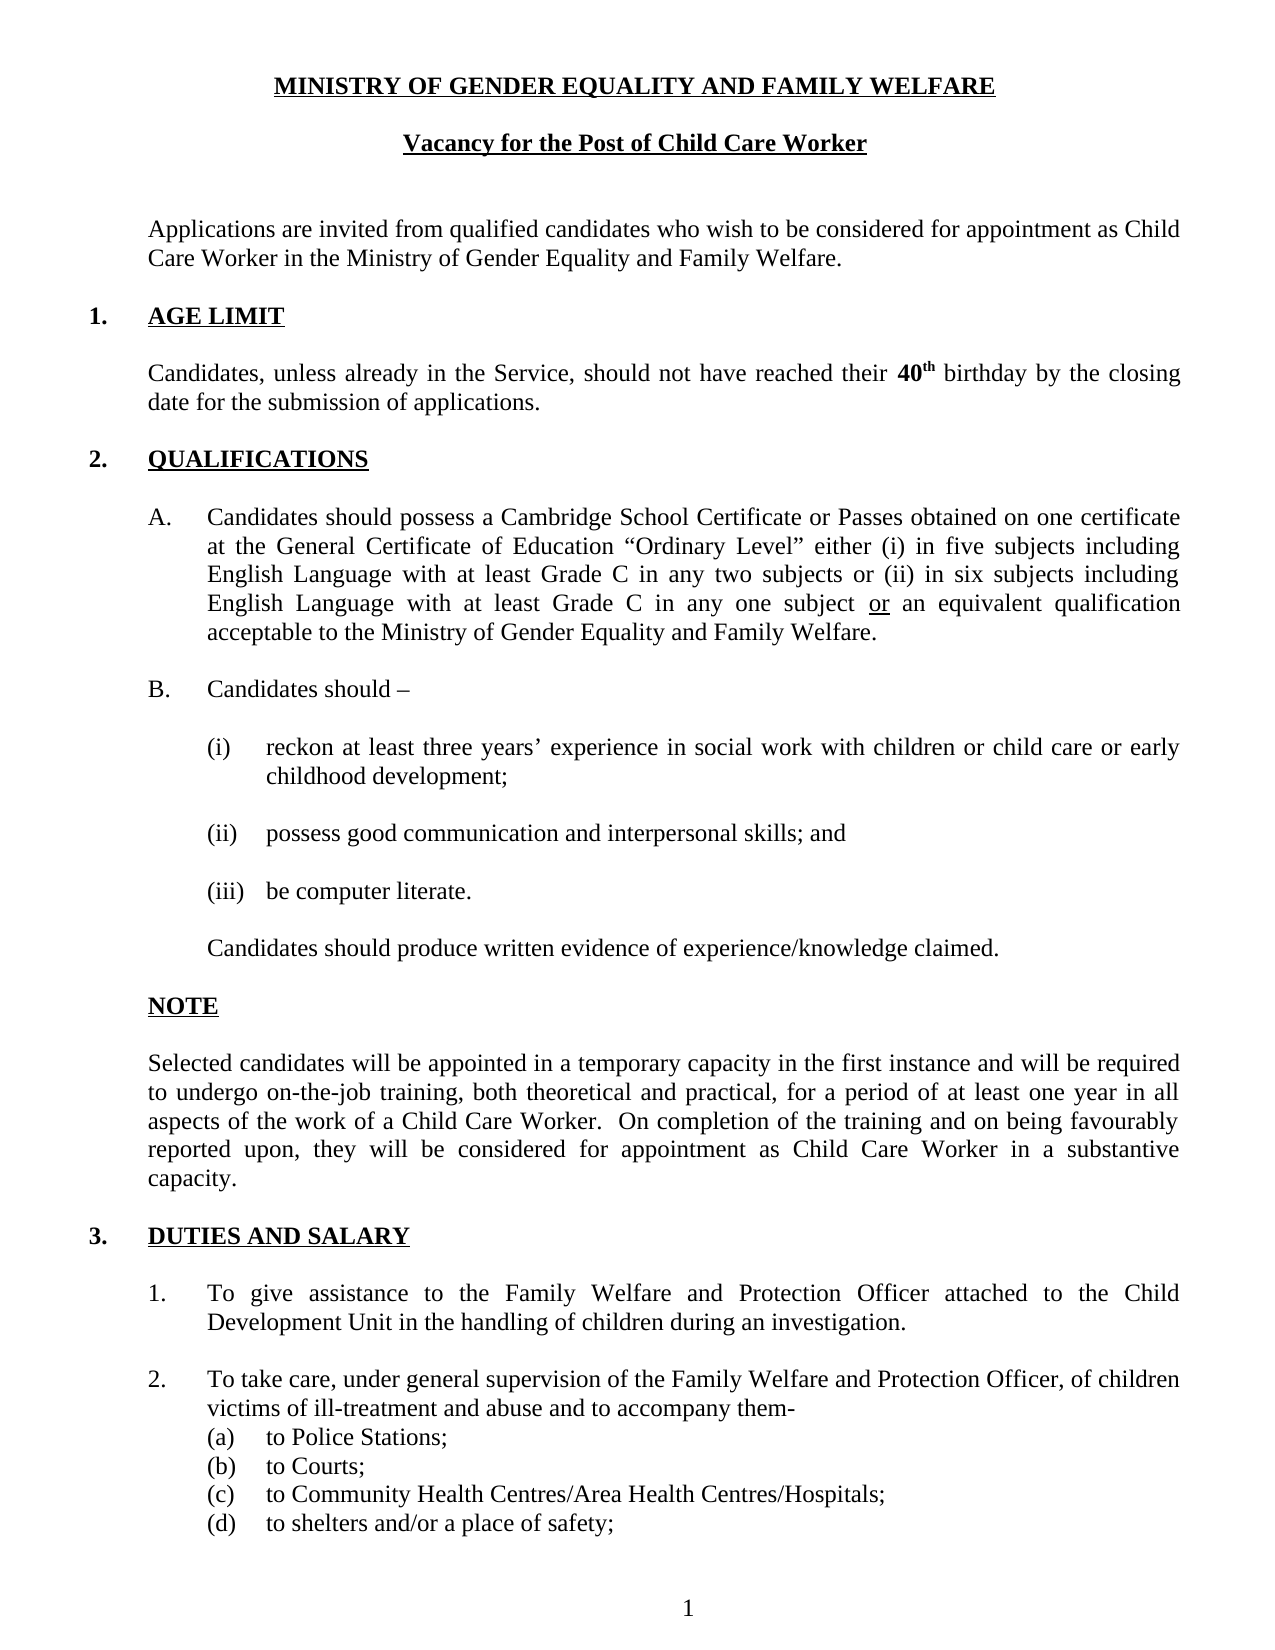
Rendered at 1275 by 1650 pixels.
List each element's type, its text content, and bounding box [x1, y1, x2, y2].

list Candidates should possess a Cambridge School Certificate or Passes obtained on one certificate at the General Certificate of Education “Ordinary Level” either (i) in five subjects including English Language with at least Grade C in any two subjects or (ii) in six subjects including English Language with at least Grade C in any one subject or an equivalent qualification acceptable to the Ministry of Gender Equality and Family Welfare. [148, 502, 1181, 646]
list to Courts; [207, 1451, 1181, 1479]
text Candidates, unless already in the Service, should not have reached their 40th birthday by the closing date for the submission of applications. [148, 358, 1181, 416]
text Selected candidates will be appointed in a temporary capacity in the first instance and will be required to undergo on-the-job training, both theoretical and practical, for a period of at least one year in all aspects of the work of a Child Care Worker. On completion of the training and on being favourably reported upon, they will be considered for appointment as Child Care Worker in a substantive capacity. [89, 1048, 1181, 1192]
text 3. DUTIES AND SALARY [89, 1221, 1181, 1249]
text MINISTRY OF GENDER EQUALITY AND FAMILY WELFARE [89, 71, 1181, 99]
list to shelters and/or a place of safety; [207, 1508, 1181, 1537]
list 2. To take care, under general supervision of the Family Welfare and Protection Officer, of children victims of ill-treatment and abuse and to accompany them- [148, 1364, 1181, 1422]
list Candidates should – [148, 674, 1181, 703]
text Candidates should produce written evidence of experience/knowledge claimed. [89, 933, 1181, 962]
list 1. To give assistance to the Family Welfare and Protection Officer attached to the Child Development Unit in the handling of children during an investigation. [148, 1278, 1181, 1336]
list (i) reckon at least three years’ experience in social work with children or child care or early childhood development; [207, 732, 1181, 789]
list (iii) be computer literate. [207, 876, 1181, 904]
text NOTE [89, 991, 1181, 1019]
list to Police Stations; [207, 1422, 1181, 1451]
list 2. QUALIFICATIONS [89, 444, 1181, 473]
list (ii) possess good communication and interpersonal skills; and [207, 818, 1181, 847]
text Vacancy for the Post of Child Care Worker [89, 128, 1181, 157]
text 1. AGE LIMIT [89, 301, 1181, 329]
text Applications are invited from qualified candidates who wish to be considered for appointment as Child Care Worker in the Ministry of Gender Equality and Family Welfare. [148, 214, 1181, 272]
list to Community Health Centres/Area Health Centres/Hospitals; [207, 1479, 1181, 1508]
